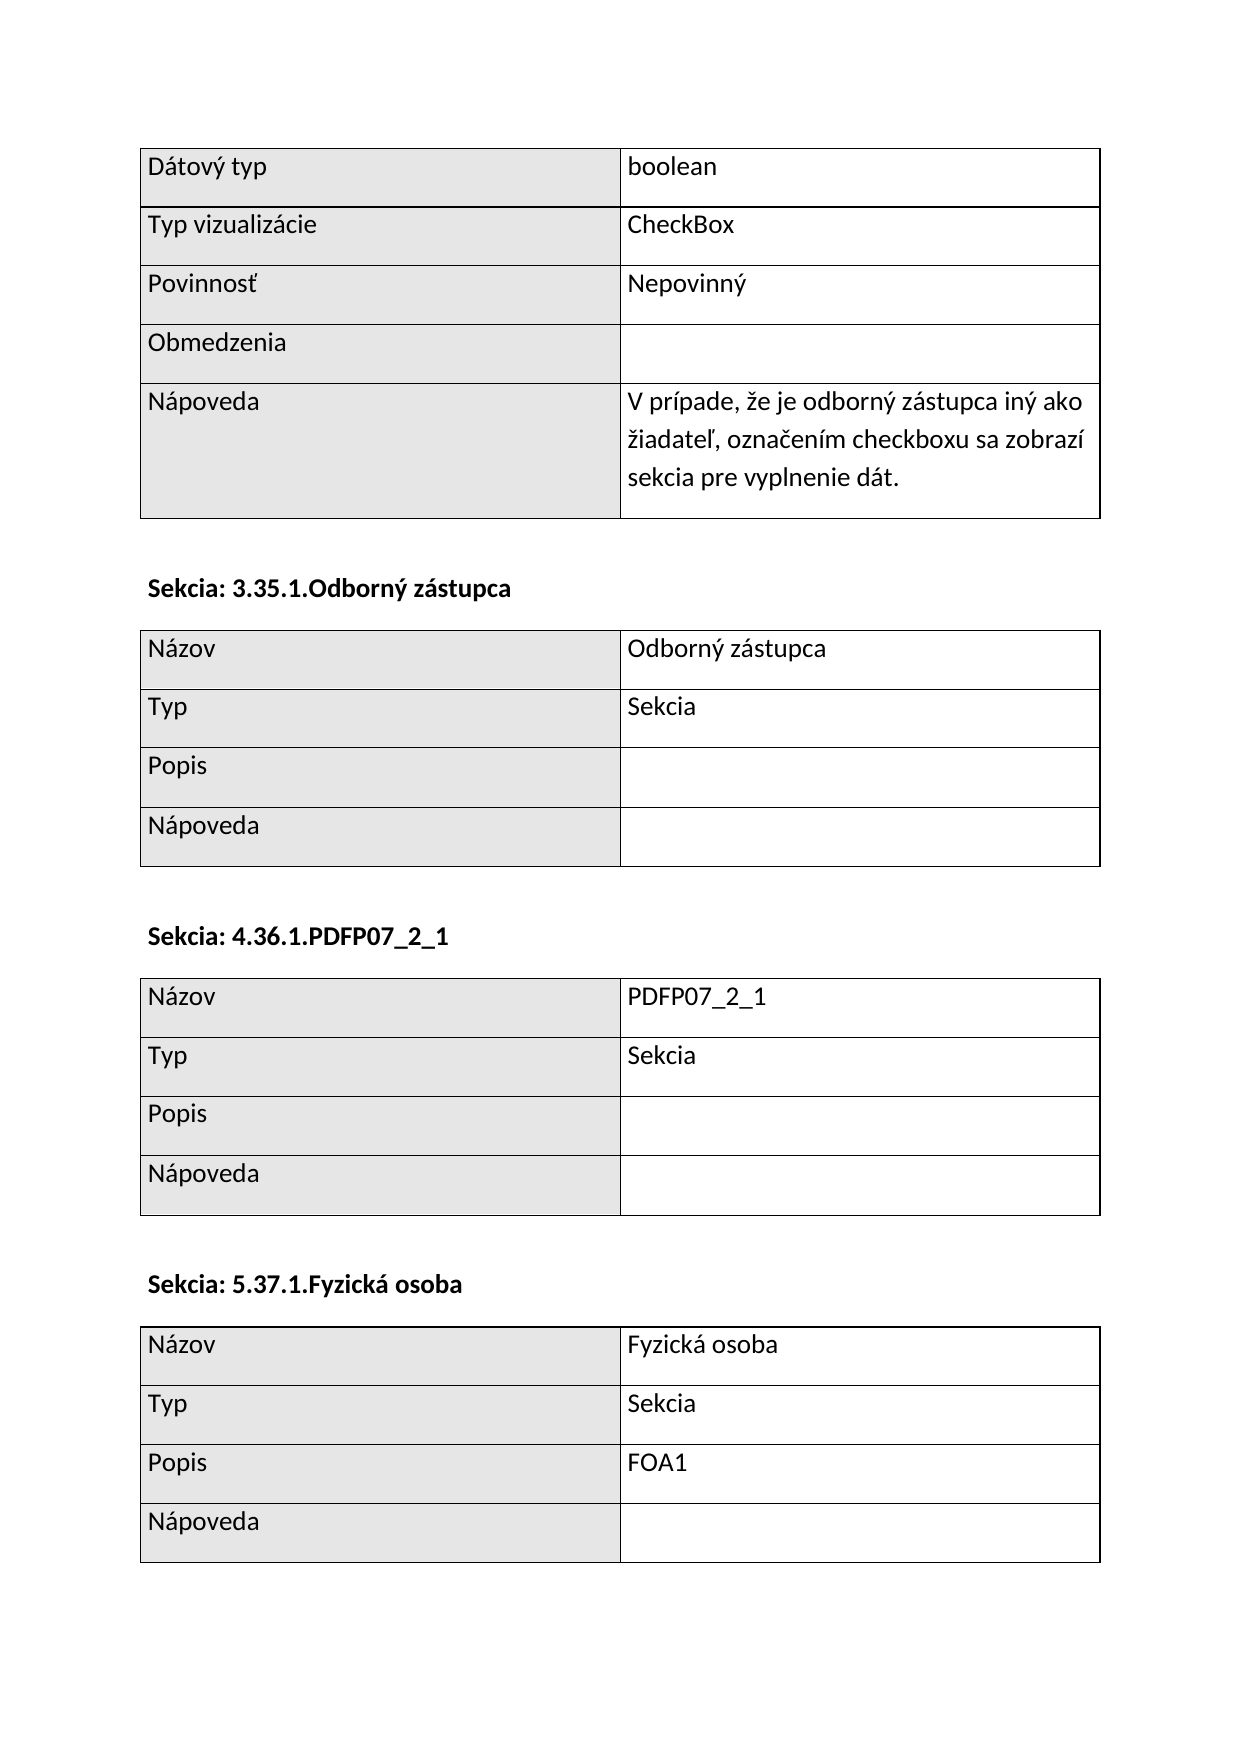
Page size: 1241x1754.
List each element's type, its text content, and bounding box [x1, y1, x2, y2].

table_cell Popis [141, 748, 620, 807]
table_cell FOA1 [621, 1445, 1099, 1503]
table_cell Popis [141, 1097, 620, 1155]
table_cell Typ [141, 1038, 620, 1096]
table_header PDFP07_2_1 [621, 979, 1099, 1037]
table_cell Nápoveda [141, 1156, 620, 1214]
table_cell Nápoveda [141, 384, 620, 518]
table_cell [621, 808, 1099, 866]
table_cell Dátový typ [141, 149, 620, 206]
table_cell Nepovinný [621, 266, 1099, 324]
table_cell V prípade, že je odborný zástupca iný ako žiadateľ, označením checkboxu sa zobrazí sekcia pre vyplnenie dát. [621, 384, 1099, 518]
table_cell [621, 1097, 1099, 1155]
table_header Názov [141, 631, 620, 688]
table_cell Povinnosť [141, 266, 620, 324]
text Sekcia: 4.36.1.PDFP07_2_1 [148, 919, 1093, 952]
text Sekcia: 3.35.1.Odborný zástupca [148, 571, 1093, 604]
table_header Názov [141, 1328, 620, 1385]
table_cell Popis [141, 1445, 620, 1503]
text Sekcia: 5.37.1.Fyzická osoba [148, 1268, 1093, 1301]
table_cell [621, 325, 1099, 383]
table_header Fyzická osoba [621, 1328, 1099, 1385]
table_cell Typ vizualizácie [141, 208, 620, 265]
table_cell Typ [141, 1386, 620, 1444]
table_cell Nápoveda [141, 1504, 620, 1562]
table_cell Sekcia [621, 690, 1099, 747]
table_cell [621, 748, 1099, 807]
table_cell Nápoveda [141, 808, 620, 866]
table_header Odborný zástupca [621, 631, 1099, 688]
table_cell Obmedzenia [141, 325, 620, 383]
table_cell boolean [621, 149, 1099, 206]
table_cell Sekcia [621, 1386, 1099, 1444]
table_cell Sekcia [621, 1038, 1099, 1096]
table_header Názov [141, 979, 620, 1037]
table_cell Typ [141, 690, 620, 747]
table_cell [621, 1504, 1099, 1562]
table_cell [621, 1156, 1099, 1214]
table_cell CheckBox [621, 208, 1099, 265]
